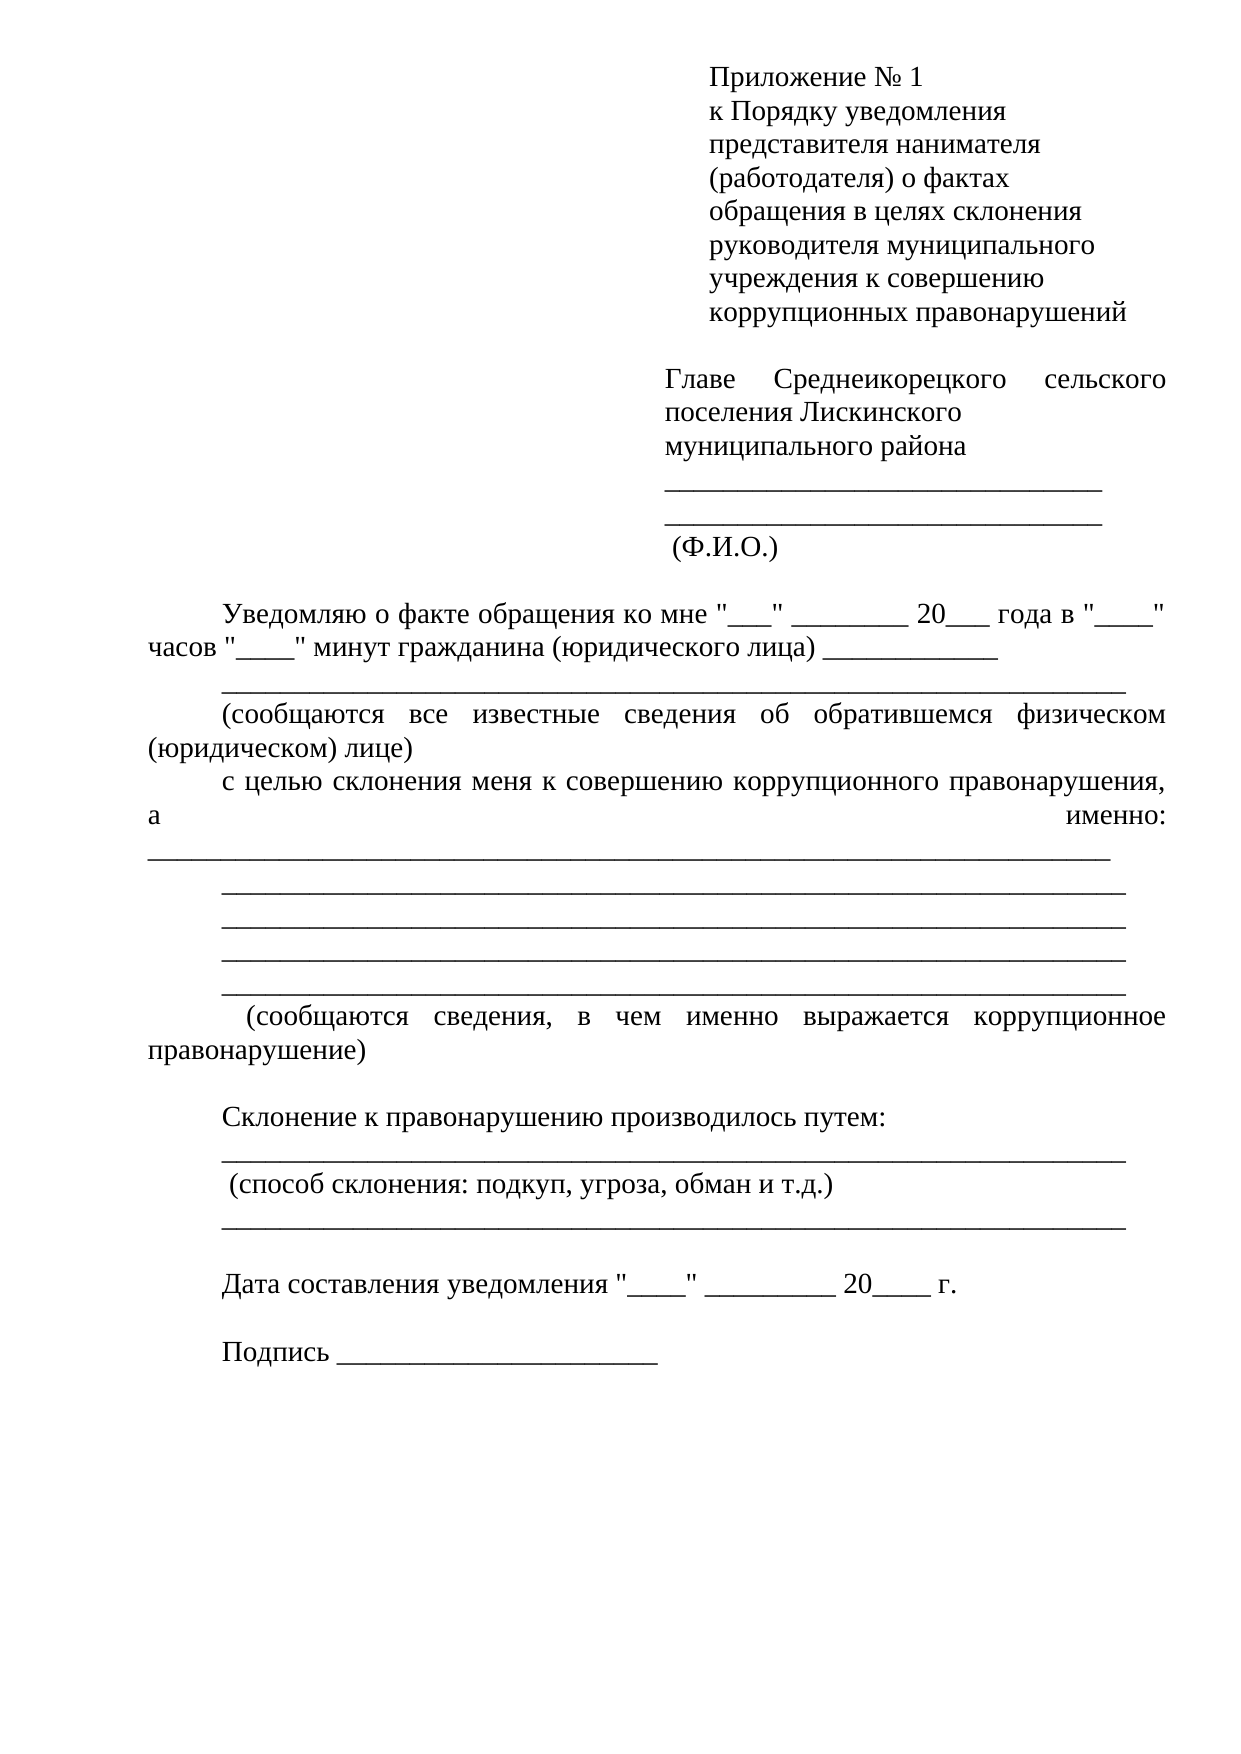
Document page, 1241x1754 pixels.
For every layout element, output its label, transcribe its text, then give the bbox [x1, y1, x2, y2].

text к Порядку уведомления [148, 93, 1167, 126]
text ______________________________________________________________ [148, 1199, 1167, 1233]
text ______________________________ [148, 495, 1167, 529]
text ______________________________________________________________ [148, 663, 1167, 696]
text руководителя муниципального [148, 227, 1167, 260]
text Приложение № 1 [148, 59, 1167, 93]
text ______________________________________________________________ [148, 898, 1167, 931]
text (Ф.И.О.) [148, 529, 1167, 562]
text (сообщаются сведения, в чем именно выражается коррупционное правонарушение) [148, 998, 1167, 1065]
text с целью склонения меня к совершению коррупционного правонарушения, а именно: __________________________________________________________________ [148, 763, 1167, 864]
text ______________________________________________________________ [148, 965, 1167, 998]
text коррупционных правонарушений [148, 294, 1167, 327]
text Склонение к правонарушению производилось путем: [148, 1099, 1167, 1132]
text ______________________________________________________________ [148, 1132, 1167, 1166]
text (способ склонения: подкуп, угроза, обман и т.д.) [148, 1166, 1167, 1199]
text ______________________________ [148, 462, 1167, 495]
text Дата составления уведомления "____" _________ 20____ г. [148, 1267, 1167, 1300]
text ______________________________________________________________ [148, 864, 1167, 898]
text (сообщаются все известные сведения об обратившемся физическом (юридическом) лице) [148, 696, 1167, 763]
text Подпись ______________________ [148, 1334, 1167, 1367]
text Уведомляю о факте обращения ко мне "___" ________ 20___ года в "____" часов "____" минут гражданина (юридического лица) ____________ [148, 596, 1167, 663]
text муниципального района [148, 428, 1167, 462]
text представителя нанимателя [148, 126, 1167, 160]
text учреждения к совершению [148, 260, 1167, 294]
text ______________________________________________________________ [148, 931, 1167, 965]
text обращения в целях склонения [148, 193, 1167, 227]
text Главе Среднеикорецкого сельского поселения Лискинского [664, 361, 1167, 428]
text (работодателя) о фактах [148, 160, 1167, 193]
